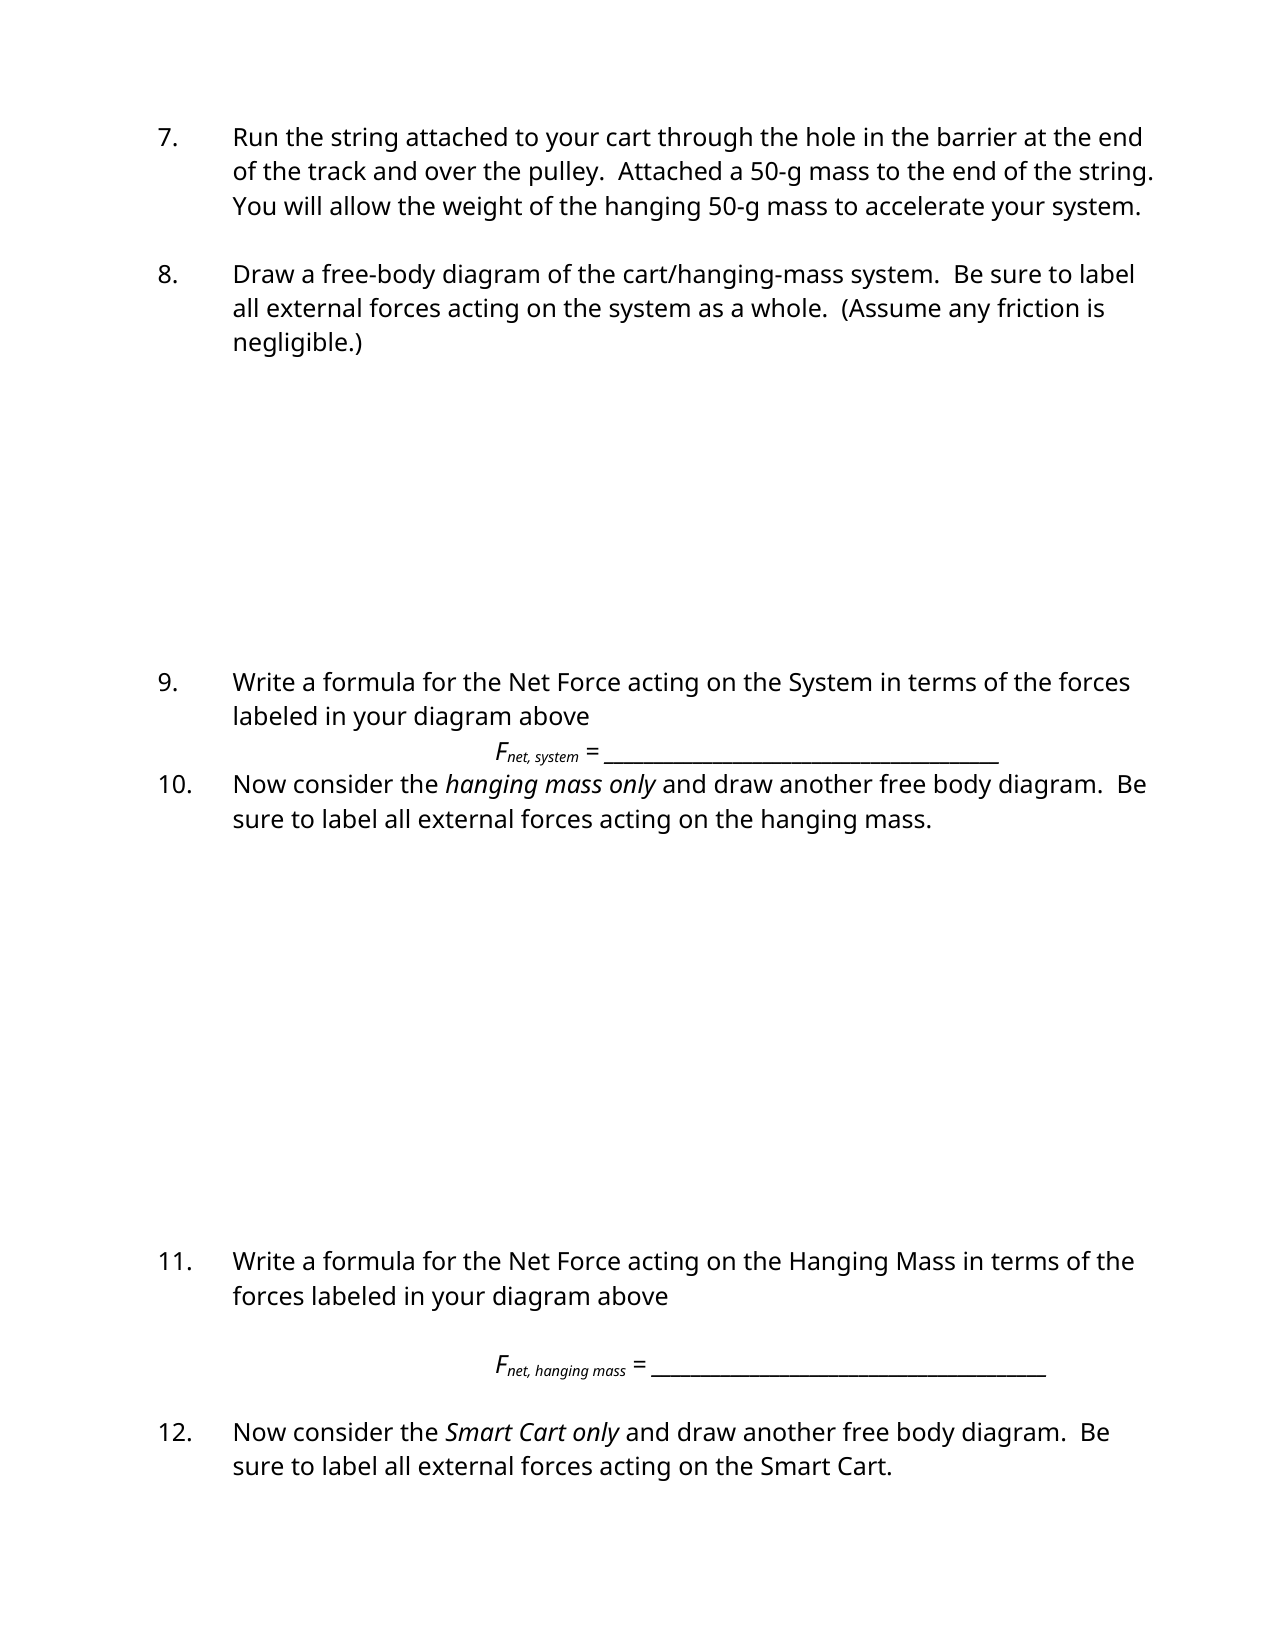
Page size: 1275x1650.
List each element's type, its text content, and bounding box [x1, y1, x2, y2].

list Draw a free-body diagram of the cart/hanging-mass system. Be sure to label all external forces acting on the system as a whole. (Assume any friction is negligible.) [157, 256, 1155, 358]
text Fnet, system = ________________________________________ [495, 733, 1155, 767]
text Fnet, hanging mass = ________________________________________ [495, 1346, 1155, 1380]
list Now consider the hanging mass only and draw another free body diagram. Be sure to label all external forces acting on the hanging mass. [157, 767, 1155, 835]
list Write a formula for the Net Force acting on the Hanging Mass in terms of the forces labeled in your diagram above [157, 1244, 1155, 1312]
list Now consider the Smart Cart only and draw another free body diagram. Be sure to label all external forces acting on the Smart Cart. [157, 1414, 1155, 1482]
list Run the string attached to your cart through the hole in the barrier at the end of the track and over the pulley. Attached a 50-g mass to the end of the string. You will allow the weight of the hanging 50-g mass to accelerate your system. [157, 120, 1155, 222]
list Write a formula for the Net Force acting on the System in terms of the forces labeled in your diagram above [157, 665, 1155, 733]
